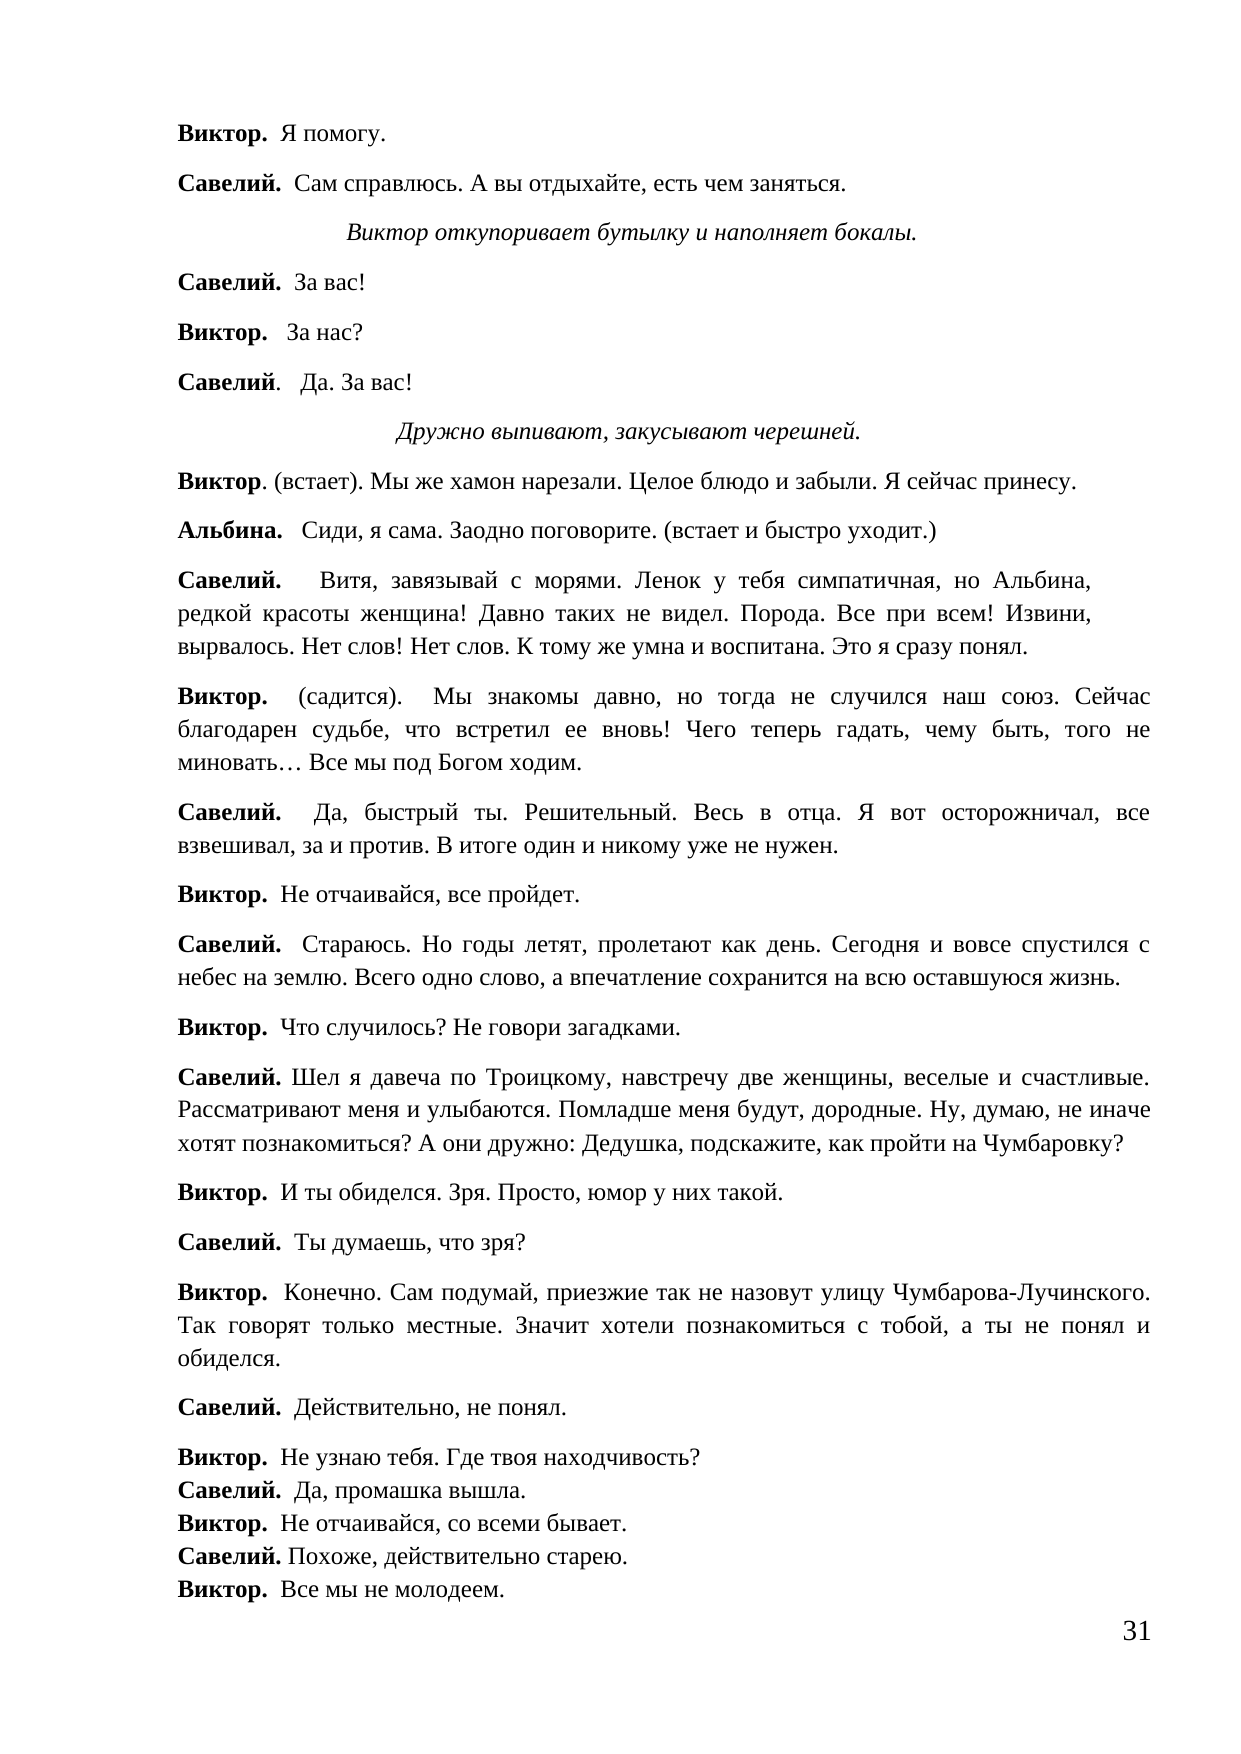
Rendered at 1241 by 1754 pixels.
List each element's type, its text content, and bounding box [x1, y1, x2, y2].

text Савелий. Шел я давеча по Троицкому, навстречу две женщины, веселые и счастливые. Рассматривают меня и улыбаются. Помладше меня будут, дородные. Ну, думаю, не иначе хотят познакомиться? А они дружно: Дедушка, подскажите, как пройти на Чумбаровку? [177, 1062, 1152, 1156]
text Виктор. (встает). Мы же хамон нарезали. Целое блюдо и забыли. Я сейчас принесу. [177, 466, 1092, 495]
text Савелий. Да. За вас! [177, 367, 1092, 395]
text Савелий. За вас! [177, 267, 1092, 296]
text Виктор. Не отчаивайся, все пройдет. [177, 879, 1152, 908]
text Виктор. Все мы не молодеем. [177, 1574, 1152, 1603]
text Виктор. И ты обиделся. Зря. Просто, юмор у них такой. [177, 1177, 1152, 1206]
text Виктор. Не отчаивайся, со всеми бывает. [177, 1508, 1152, 1537]
text Виктор. Не узнаю тебя. Где твоя находчивость? [177, 1442, 1152, 1471]
text Савелий. Да, промашка вышла. [177, 1475, 1152, 1504]
text Виктор. За нас? [177, 317, 1092, 346]
text Дружно выпивают, закусывают черешней. [266, 416, 1092, 445]
text Савелий. Да, быстрый ты. Решительный. Весь в отца. Я вот осторожничал, все взвешивал, за и против. В итоге один и никому уже не нужен. [177, 797, 1152, 858]
text Виктор. Конечно. Сам подумай, приезжие так не назовут улицу Чумбарова-Лучинского. Так говорят только местные. Значит хотели познакомиться с тобой, а ты не понял и обиделся. [177, 1277, 1152, 1371]
text Савелий. Ты думаешь, что зря? [177, 1227, 1152, 1256]
text Савелий. Стараюсь. Но годы летят, пролетают как день. Сегодня и вовсе спустился с небес на землю. Всего одно слово, а впечатление сохранится на всю оставшуюся жизнь. [177, 929, 1152, 991]
text Виктор. Я помогу. [177, 118, 1092, 147]
text Виктор. (садится). Мы знакомы давно, но тогда не случился наш союз. Сейчас благодарен судьбе, что встретил ее вновь! Чего теперь гадать, чему быть, того не миновать… Все мы под Богом ходим. [177, 681, 1152, 776]
text Савелий. Витя, завязывай с морями. Ленок у тебя симпатичная, но Альбина, редкой красоты женщина! Давно таких не видел. Порода. Все при всем! Извини, вырвалось. Нет слов! Нет слов. К тому же умна и воспитана. Это я сразу понял. [177, 565, 1092, 660]
text Альбина. Сиди, я сама. Заодно поговорите. (встает и быстро уходит.) [177, 516, 1092, 544]
text Савелий. Сам справлюсь. А вы отдыхайте, есть чем заняться. [177, 168, 1092, 197]
text Виктор откупоривает бутылку и наполняет бокалы. [177, 217, 1092, 246]
text Виктор. Что случилось? Не говори загадками. [177, 1012, 1152, 1041]
text Савелий. Действительно, не понял. [177, 1392, 1152, 1421]
text Савелий. Похоже, действительно старею. [177, 1541, 1152, 1570]
